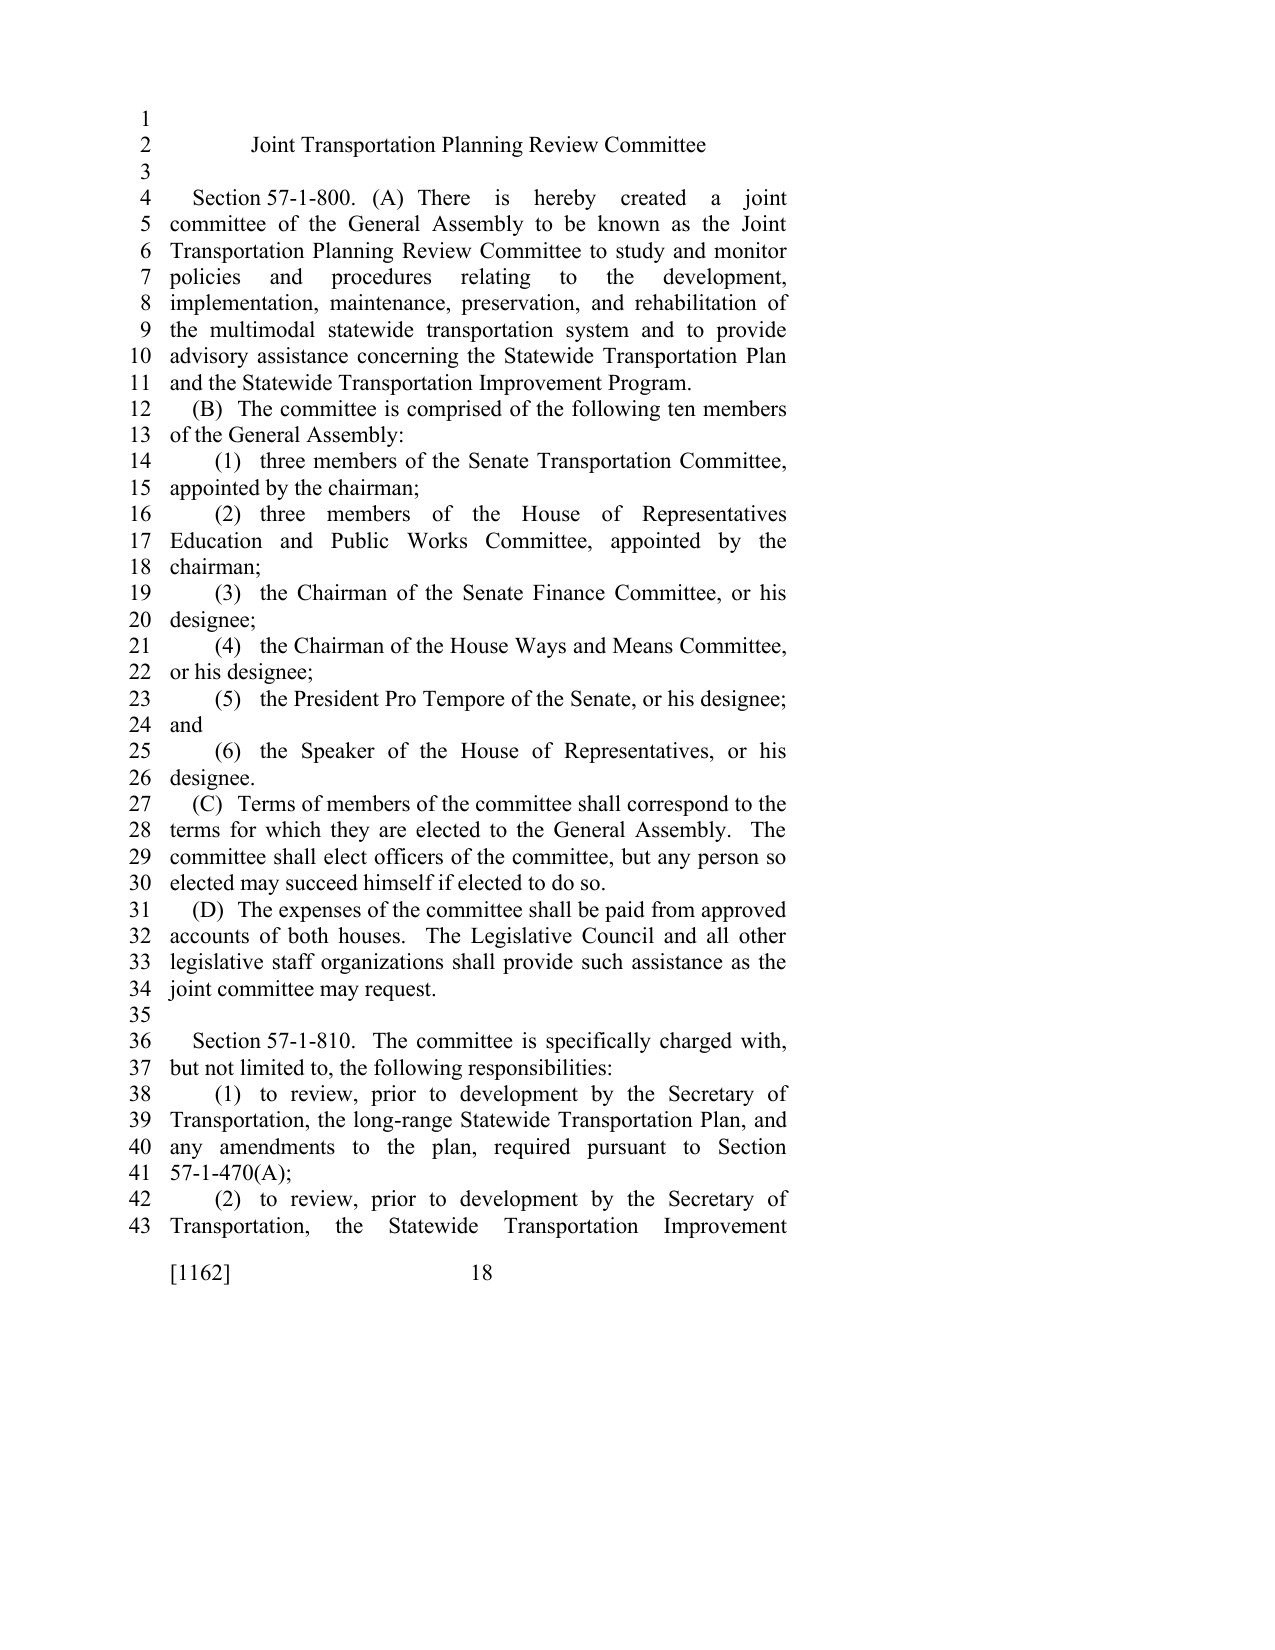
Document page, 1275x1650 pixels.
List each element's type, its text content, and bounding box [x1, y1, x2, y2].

text Section 57-1-810. The committee is specifically charged with, but not limited to, the following responsibilities: [169, 1027, 787, 1080]
text (3) the Chairman of the Senate Finance Committee, or his designee; [169, 579, 787, 632]
text Section 57-1-800. (A) There is hereby created a joint committee of the General Assembly to be known as the Joint Transportation Planning Review Committee to study and monitor policies and procedures relating to the development, implementation, maintenance, preservation, and rehabilitation of the multimodal statewide transportation system and to provide advisory assistance concerning the Statewide Transportation Plan and the Statewide Transportation Improvement Program. [169, 184, 787, 395]
text (D) The expenses of the committee shall be paid from approved accounts of both houses. The Legislative Council and all other legislative staff organizations shall provide such assistance as the joint committee may request. [169, 896, 787, 1001]
text (C) Terms of members of the committee shall correspond to the terms for which they are elected to the General Assembly. The committee shall elect officers of the committee, but any person so elected may succeed himself if elected to do so. [169, 790, 787, 896]
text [169, 1186, 787, 1238]
text (5) the President Pro Tempore of the Senate, or his designee; and [169, 685, 787, 737]
text (4) the Chairman of the House Ways and Means Committee, or his designee; [169, 632, 787, 685]
text (B) The committee is comprised of the following ten members of the General Assembly: [169, 395, 787, 448]
text (1) three members of the Senate Transportation Committee, appointed by the chairman; [169, 448, 787, 500]
text (6) the Speaker of the House of Representatives, or his designee. [169, 737, 787, 790]
text Joint Transportation Planning Review Committee [169, 131, 787, 158]
text (2) three members of the House of Representatives Education and Public Works Committee, appointed by the chairman; [169, 500, 787, 579]
text (1) to review, prior to development by the Secretary of Transportation, the long-range Statewide Transportation Plan, and any amendments to the plan, required pursuant to Section 57-1-470(A); [169, 1080, 787, 1186]
